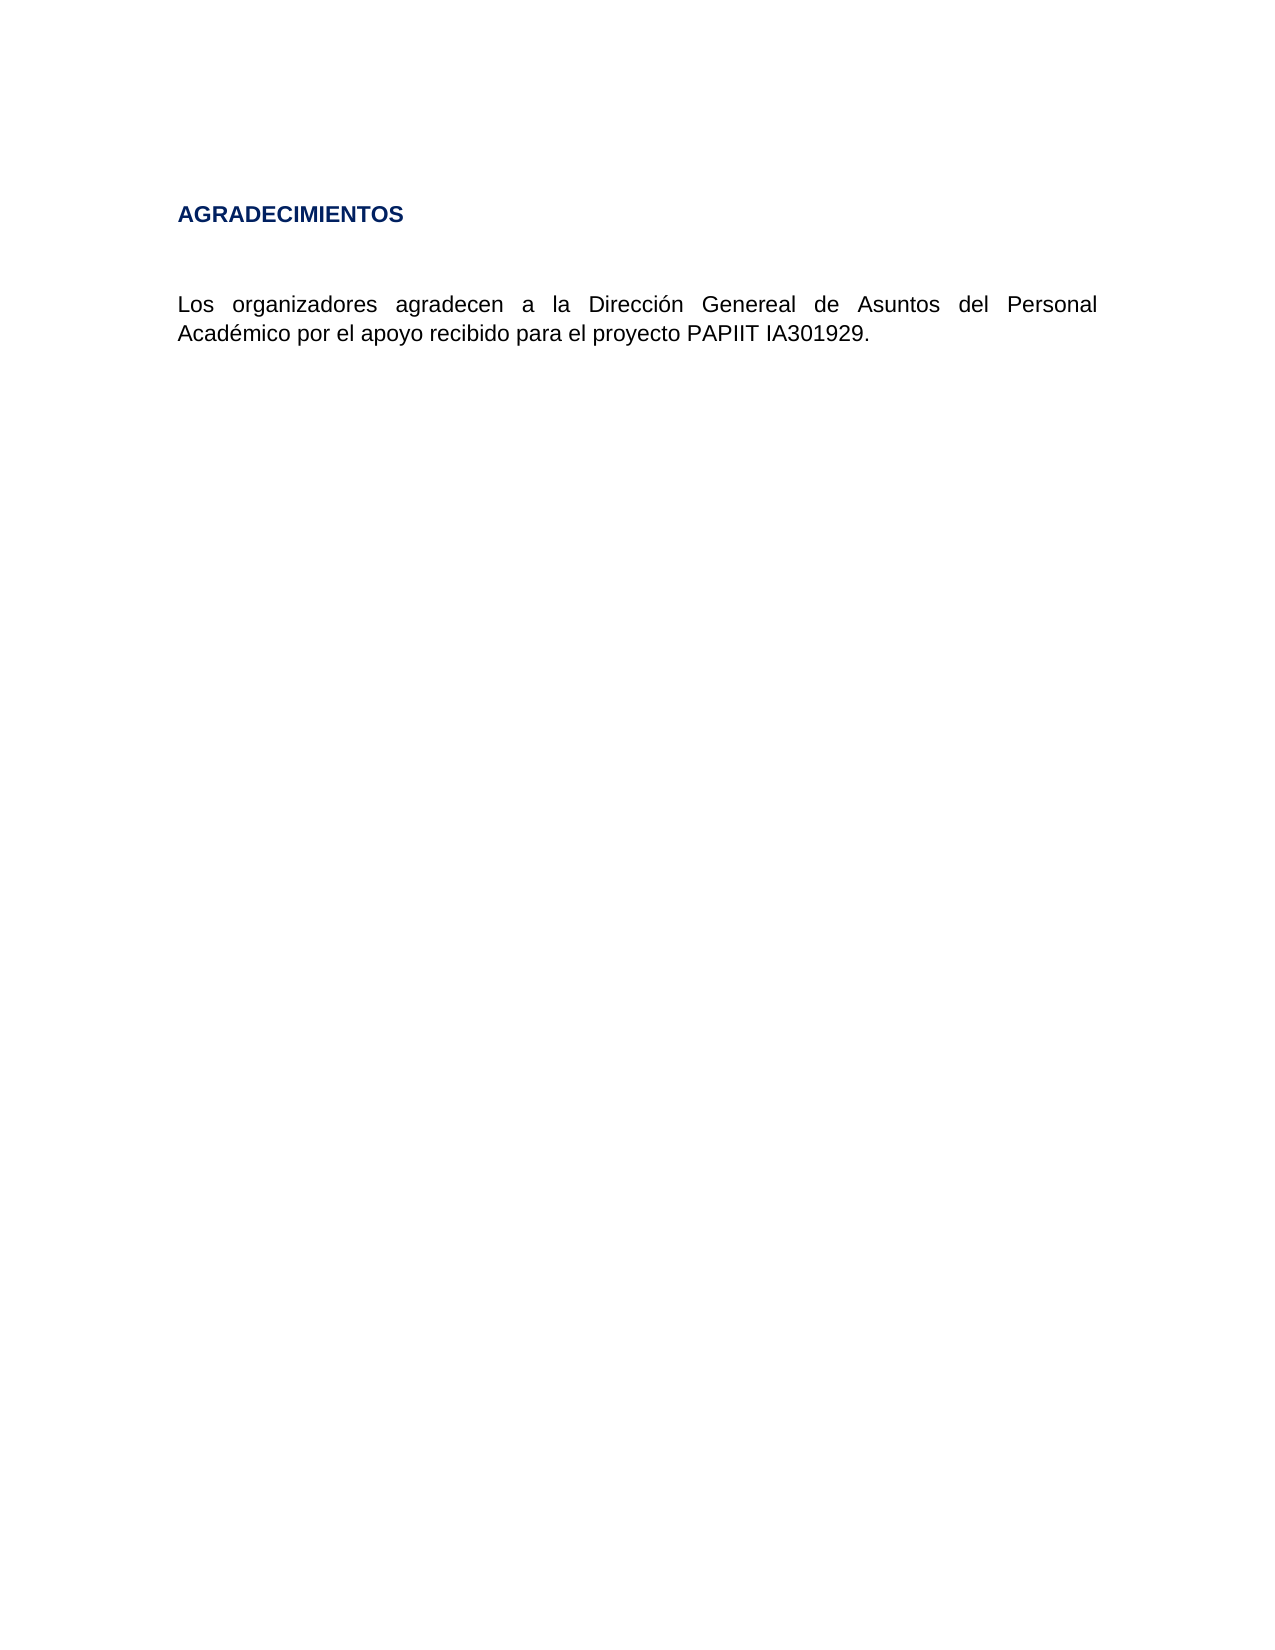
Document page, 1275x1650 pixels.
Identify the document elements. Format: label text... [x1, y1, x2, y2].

text AGRADECIMIENTOS [177, 201, 1098, 227]
text Los organizadores agradecen a la Dirección Genereal de Asuntos del Personal Académico por el apoyo recibido para el proyecto PAPIIT IA301929. [177, 291, 1098, 346]
